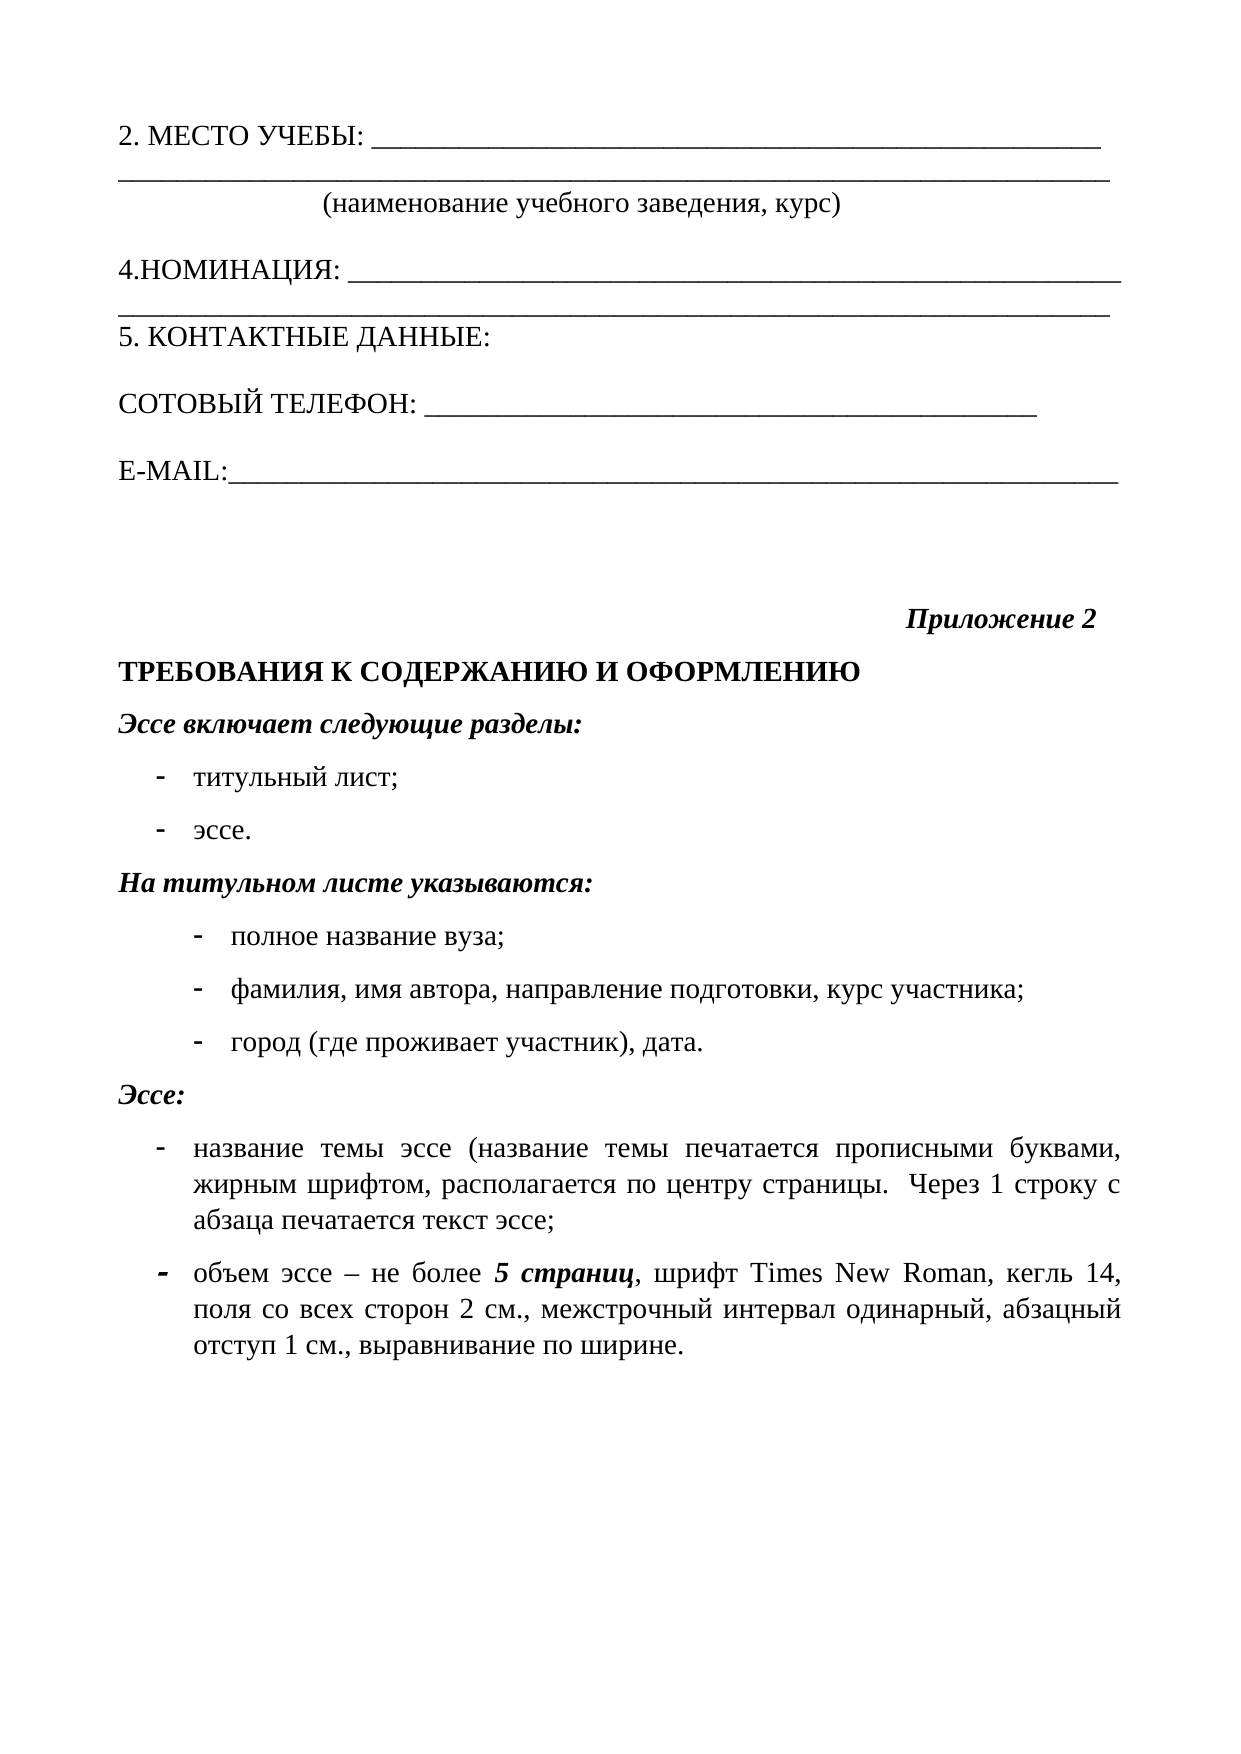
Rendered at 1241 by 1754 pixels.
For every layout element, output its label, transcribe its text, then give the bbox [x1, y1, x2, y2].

text На титульном листе указываются: [118, 865, 1122, 899]
list эссе. [156, 812, 1122, 846]
text Эссе включает следующие разделы: [118, 707, 1122, 740]
text СОТОВЫЙ ТЕЛЕФОН: __________________________________________ [118, 386, 1122, 420]
text E-MAIL:_____________________________________________________________ [118, 453, 1122, 487]
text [118, 152, 1122, 185]
list название темы эссе (название темы печатается прописными буквами, жирным шрифтом, располагается по центру страницы. Через 1 строку с абзаца печатается текст эссе; [156, 1130, 1122, 1236]
list город (где проживает участник), дата. [193, 1024, 1122, 1058]
text 4.НОМИНАЦИЯ: _____________________________________________________ [118, 252, 1122, 286]
text Приложение 2 [118, 601, 1122, 634]
list фамилия, имя автора, направление подготовки, курс участника; [193, 971, 1122, 1005]
text Эссе: [118, 1077, 1122, 1110]
text ____________________________________________________________________5. КОНТАКТНЫЕ ДАННЫЕ: [118, 286, 1122, 353]
list полное название вуза; [193, 918, 1122, 952]
text ТРЕБОВАНИЯ К СОДЕРЖАНИЮ И ОФОРМЛЕНИЮ [118, 654, 1122, 687]
list объем эссе – не более 5 страниц, шрифт Times New Roman, кегль 14, поля со всех сторон 2 см., межстрочный интервал одинарный, абзацный отступ 1 см., выравнивание по ширине. [156, 1255, 1122, 1361]
text 2. МЕСТО УЧЕБЫ: __________________________________________________ [118, 118, 1122, 152]
text (наименование учебного заведения, курс) [118, 185, 1122, 219]
list титульный лист; [156, 759, 1122, 793]
